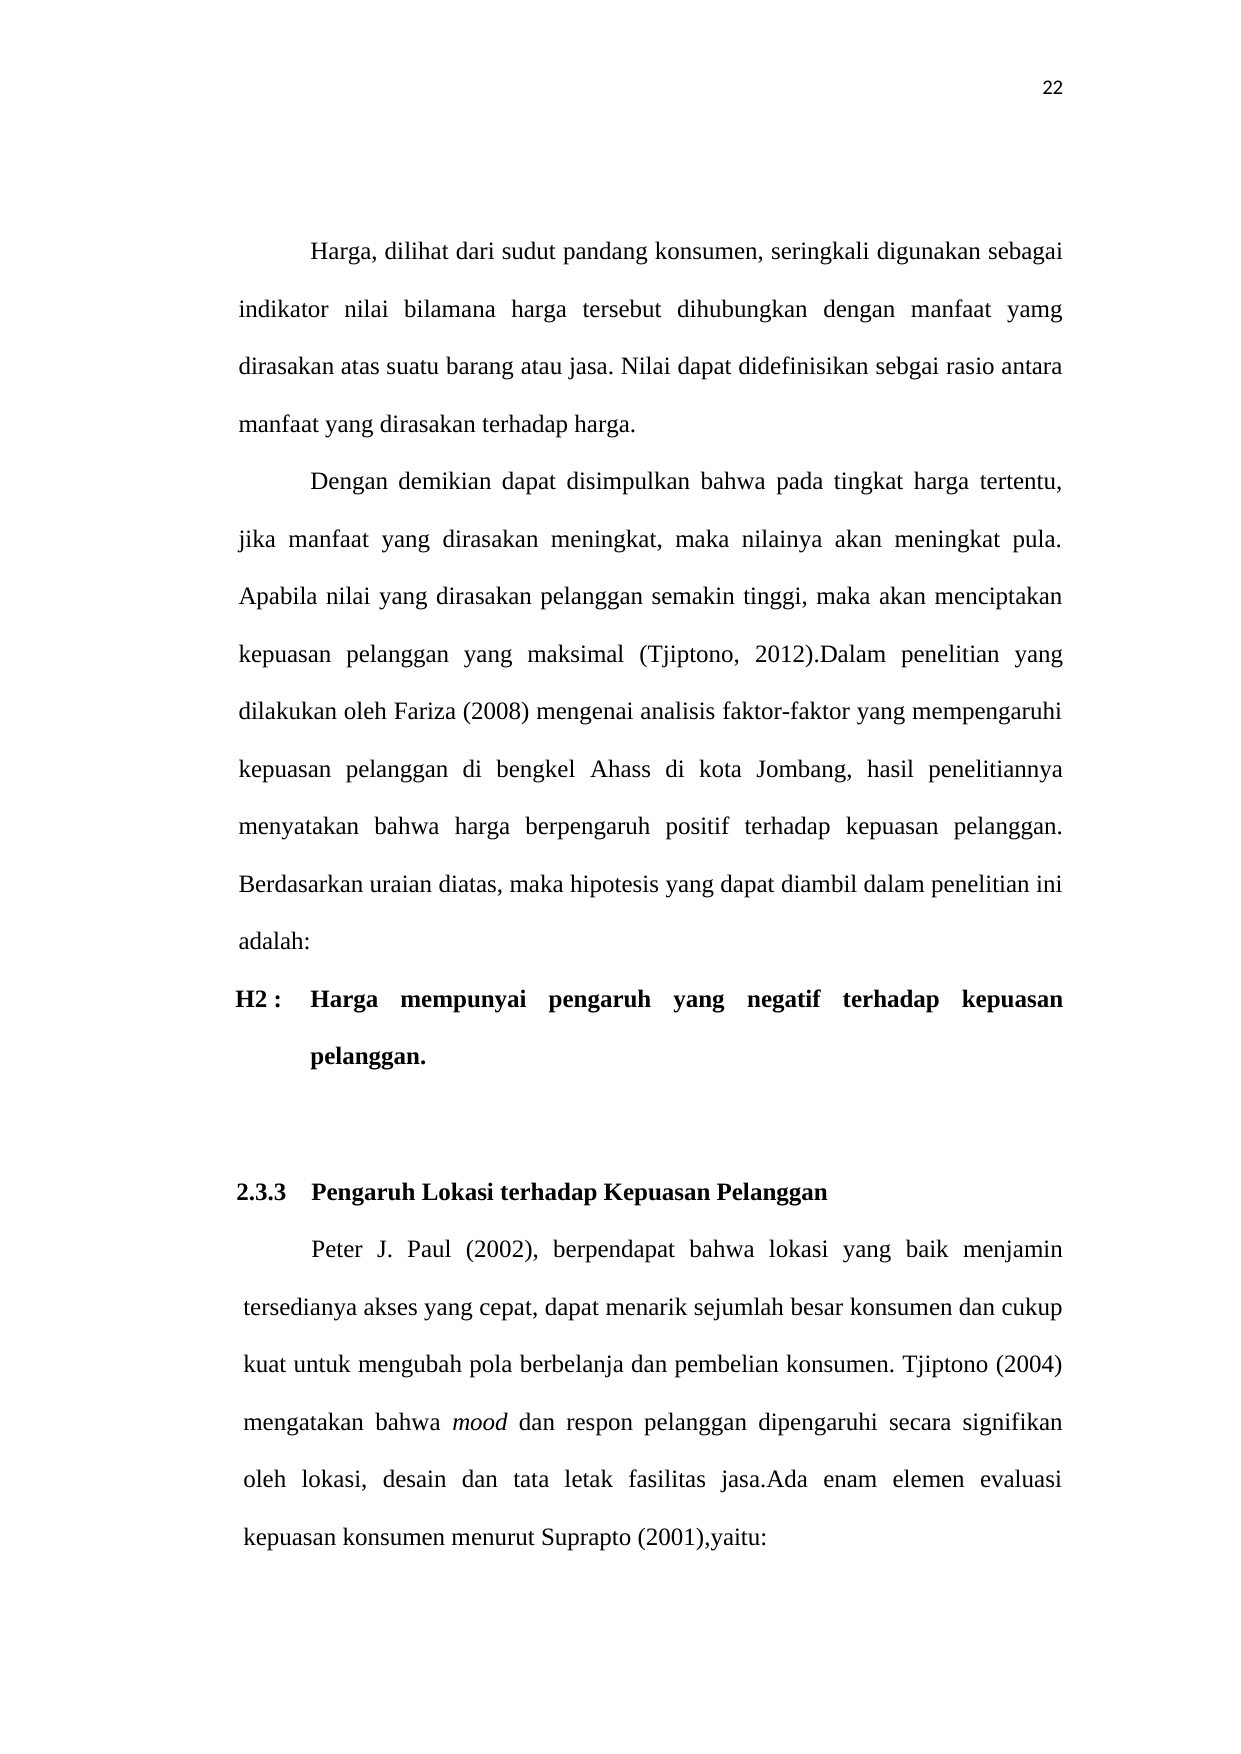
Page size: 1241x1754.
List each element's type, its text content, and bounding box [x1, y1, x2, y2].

list Pengaruh Lokasi terhadap Kepuasan Pelanggan [236, 1177, 1063, 1206]
text Peter J. Paul (2002), berpendapat bahwa lokasi yang baik menjamin tersedianya akses yang cepat, dapat menarik sejumlah besar konsumen dan cukup kuat untuk mengubah pola berbelanja dan pembelian konsumen. Tjiptono (2004) mengatakan bahwa mood dan respon pelanggan dipengaruhi secara signifikan oleh lokasi, desain dan tata letak fasilitas jasa.Ada enam elemen evaluasi kepuasan konsumen menurut Suprapto (2001),yaitu: [243, 1234, 1063, 1551]
text H2 : Harga mempunyai pengaruh yang negatif terhadap kepuasan pelanggan. [235, 984, 1063, 1070]
text Harga, dilihat dari sudut pandang konsumen, seringkali digunakan sebagai indikator nilai bilamana harga tersebut dihubungkan dengan manfaat yamg dirasakan atas suatu barang atau jasa. Nilai dapat didefinisikan sebgai rasio antara manfaat yang dirasakan terhadap harga. [238, 236, 1063, 437]
text Dengan demikian dapat disimpulkan bahwa pada tingkat harga tertentu, jika manfaat yang dirasakan meningkat, maka nilainya akan meningkat pula. Apabila nilai yang dirasakan pelanggan semakin tinggi, maka akan menciptakan kepuasan pelanggan yang maksimal (Tjiptono, 2012).Dalam penelitian yang dilakukan oleh Fariza (2008) mengenai analisis faktor-faktor yang mempengaruhi kepuasan pelanggan di bengkel Ahass di kota Jombang, hasil penelitiannya menyatakan bahwa harga berpengaruh positif terhadap kepuasan pelanggan. Berdasarkan uraian diatas, maka hipotesis yang dapat diambil dalam penelitian ini adalah: [238, 466, 1063, 955]
